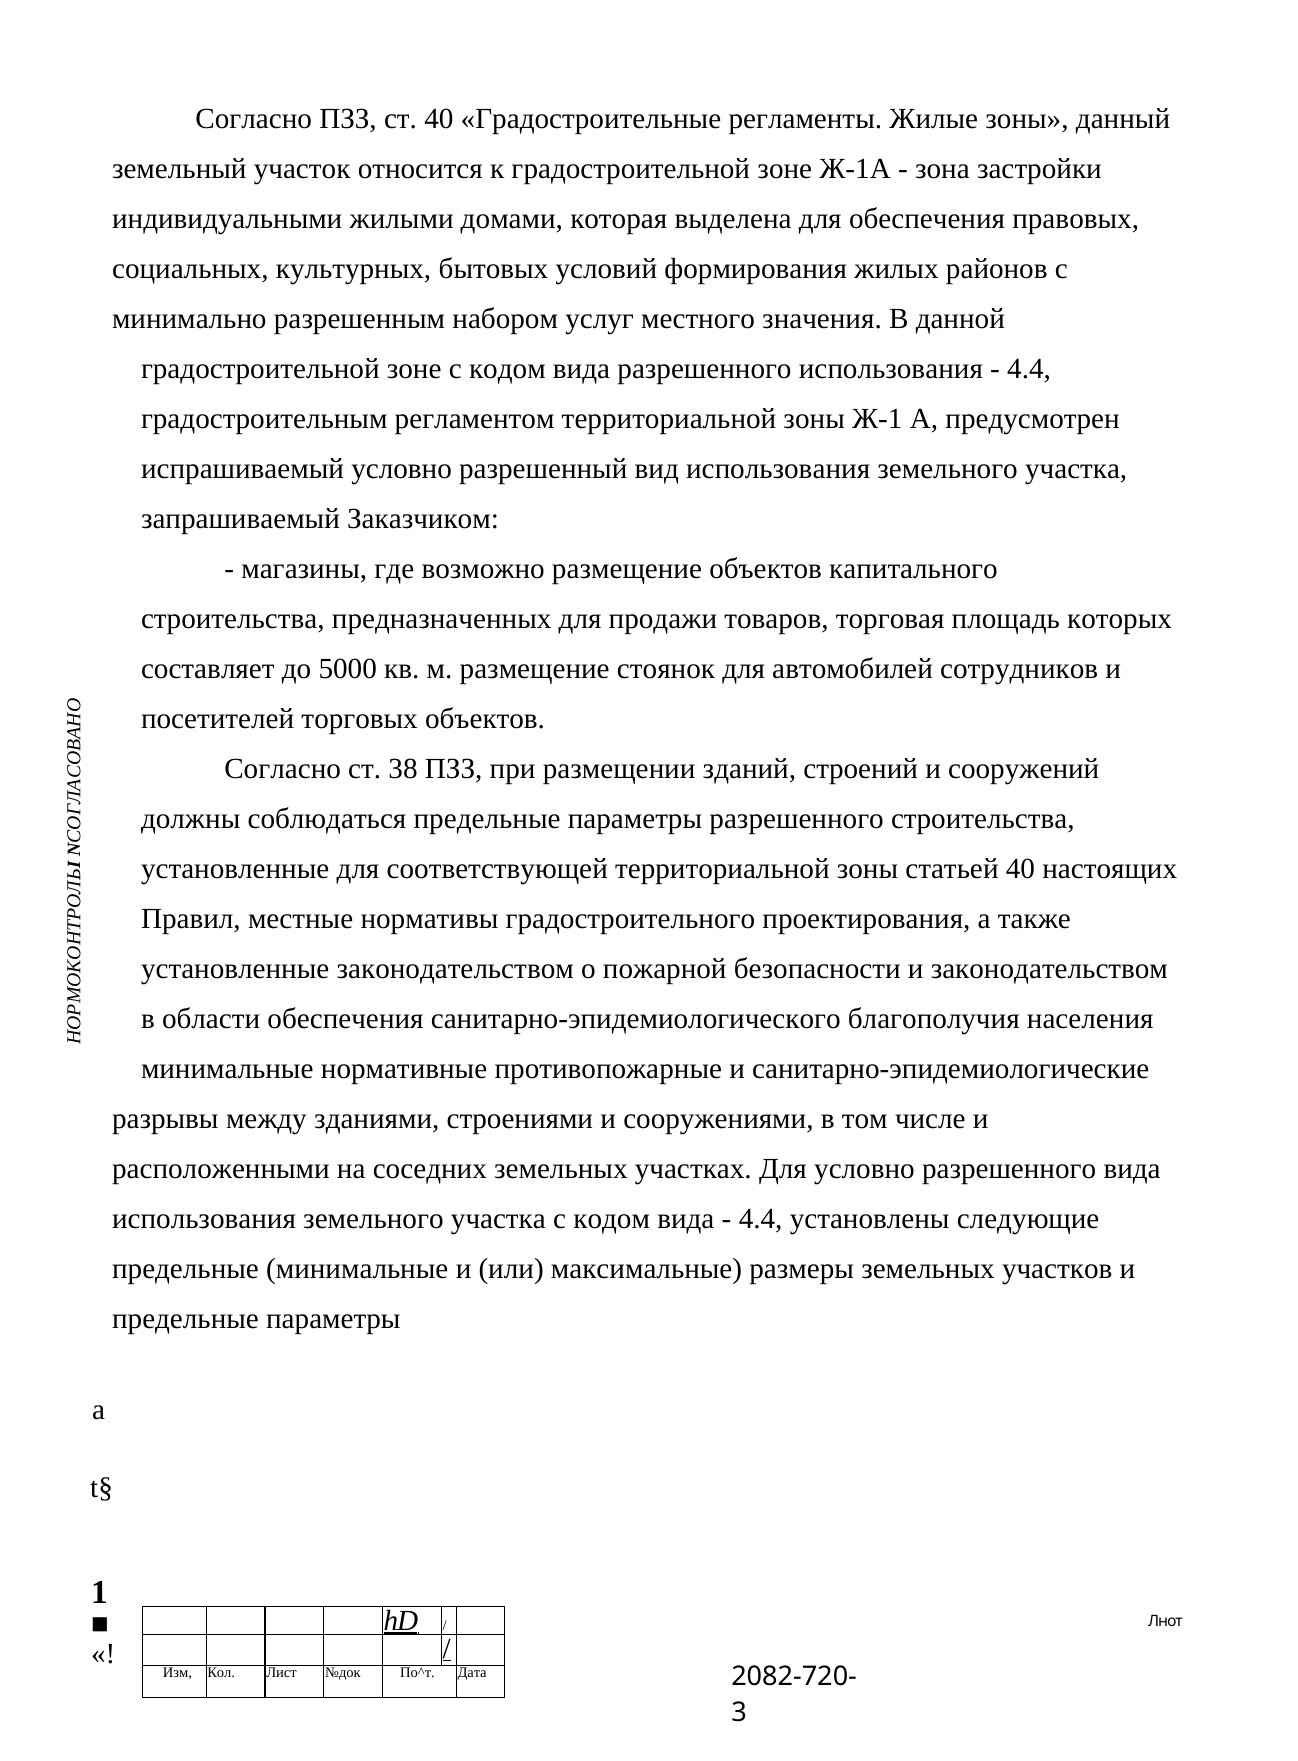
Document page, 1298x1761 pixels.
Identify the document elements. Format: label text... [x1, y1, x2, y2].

text Согласно ПЗЗ, ст. 40 «Градостроительные регламенты. Жилые зоны», данный земельный участок относится к градостроительной зоне Ж-1А - зона застройки индивидуальными жилыми домами, которая выделена для обеспечения правовых, социальных, культурных, бытовых условий формирования жилых районов с минимально разрешенным набором услуг местного значения. В данной градостроительной зоне с кодом вида разрешенного использования - 4.4, градостроительным регламентом территориальной зоны Ж-1 А, предусмотрен испрашиваемый условно разрешенный вид использования земельного участка, запрашиваемый Заказчиком: [112, 88, 1184, 538]
text Согласно ст. 38 ПЗЗ, при размещении зданий, строений и сооружений должны соблюдаться предельные параметры разрешенного строительства, установленные для соответствующей территориальной зоны статьей 40 настоящих Правил, местные нормативы градостроительного проектирования, а также установленные законодательством о пожарной безопасности и законодательством в области обеспечения санитарно-эпидемиологического благополучия населения минимальные нормативные противопожарные и санитарно-эпидемиологические разрывы между зданиями, строениями и сооружениями, в том числе и расположенными на соседних земельных участках. Для условно разрешенного вида использования земельного участка с кодом вида - 4.4, установлены следующие предельные (минимальные и (или) максимальные) размеры земельных участков и предельные параметры [112, 738, 1184, 1338]
text - магазины, где возможно размещение объектов капитального строительства, предназначенных для продажи товаров, торговая площадь которых составляет до 5000 кв. м. размещение стоянок для автомобилей сотрудников и посетителей торговых объектов. [112, 538, 1184, 738]
